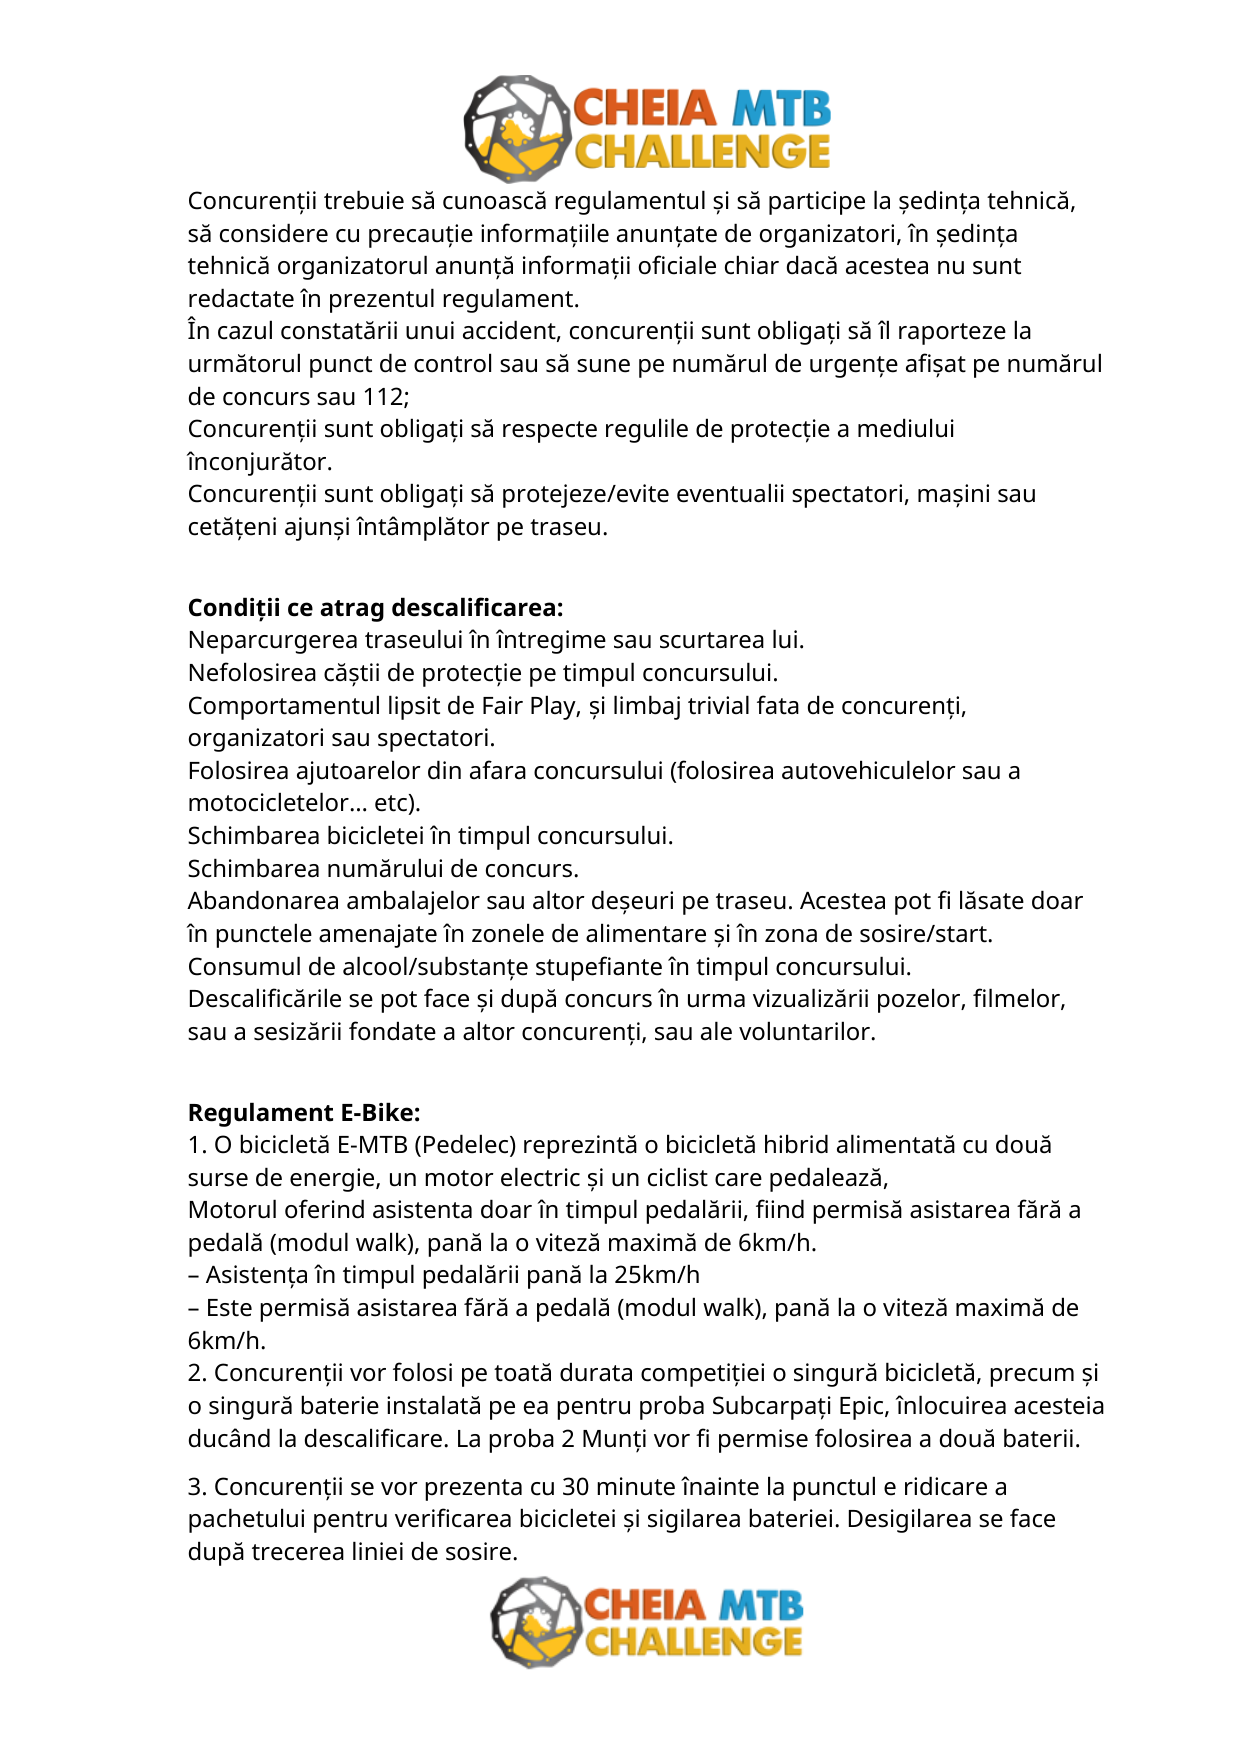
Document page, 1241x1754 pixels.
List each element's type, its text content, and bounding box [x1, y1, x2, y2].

text 2. Concurenții vor folosi pe toată durata competiției o singură bicicletă, precum și o singură baterie instalată pe ea pentru proba Subcarpați Epic, înlocuirea acesteia ducând la descalificare. La proba 2 Munți vor fi permise folosirea a două baterii. [187, 1356, 1107, 1454]
text Condiții ce atrag descalificarea: Neparcurgerea traseului în întregime sau scurtarea lui. Nefolosirea căștii de protecție pe timpul concursului. Comportamentul lipsit de Fair Play, şi limbaj trivial fata de concurenți, organizatori sau spectatori. Folosirea ajutoarelor din afara concursului (folosirea autovehiculelor sau a motocicletelor… etc). Schimbarea bicicletei în timpul concursului. Schimbarea numărului de concurs. Abandonarea ambalajelor sau altor deșeuri pe traseu. Acestea pot fi lăsate doar în punctele amenajate în zonele de alimentare și în zona de sosire/start. Consumul de alcool/substanțe stupefiante în timpul concursului. Descalificările se pot face și după concurs în urma vizualizării pozelor, filmelor, sau a sesizării fondate a altor concurenți, sau ale voluntarilor. [187, 591, 1107, 1047]
text 3. Concurenții se vor prezenta cu 30 minute înainte la punctul e ridicare a pachetului pentru verificarea bicicletei și sigilarea bateriei. Desigilarea se face după trecerea liniei de sosire. [187, 1469, 1107, 1567]
text 1. O bicicletă E-MTB (Pedelec) reprezintă o bicicletă hibrid alimentată cu două surse de energie, un motor electric și un ciclist care pedalează, Motorul oferind asistenta doar în timpul pedalării, fiind permisă asistarea fără a pedală (modul walk), pană la o viteză maximă de 6km/h. [187, 1128, 1107, 1258]
text – Asistența în timpul pedalării pană la 25km/h – Este permisă asistarea fără a pedală (modul walk), pană la o viteză maximă de 6km/h. [187, 1258, 1107, 1356]
picture [481, 1567, 813, 1679]
picture [463, 75, 831, 184]
text Regulament E-Bike: [187, 1095, 1107, 1128]
